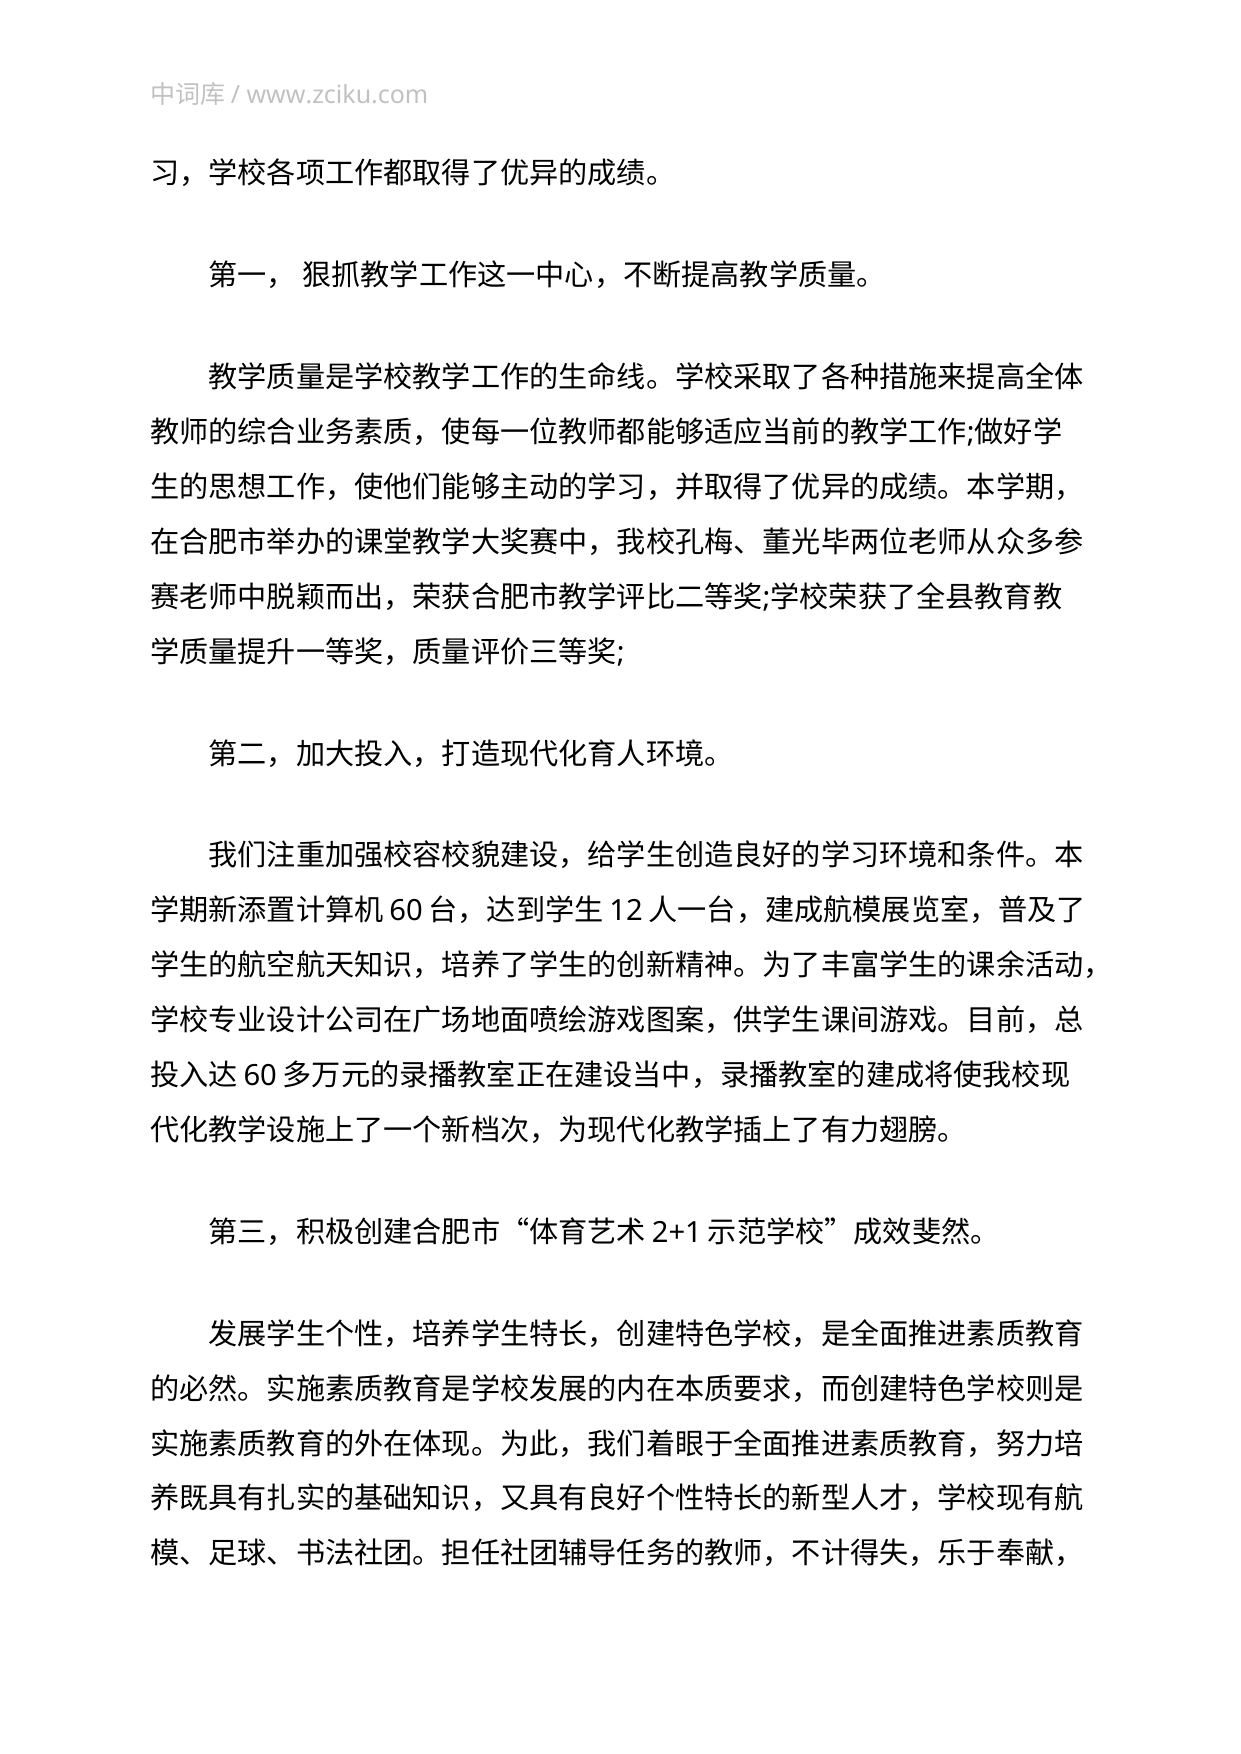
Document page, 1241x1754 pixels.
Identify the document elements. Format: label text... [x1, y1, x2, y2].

text 第一， 狠抓教学工作这一中心，不断提高教学质量。 [150, 252, 1090, 294]
text 第三，积极创建合肥市“体育艺术2+1示范学校”成效斐然。 [150, 1208, 1090, 1251]
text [150, 150, 1090, 192]
text 我们注重加强校容校貌建设，给学生创造良好的学习环境和条件。本学期新添置计算机60台，达到学生12人一台，建成航模展览室，普及了学生的航空航天知识，培养了学生的创新精神。为了丰富学生的课余活动，学校专业设计公司在广场地面喷绘游戏图案，供学生课间游戏。目前，总投入达60多万元的录播教室正在建设当中，录播教室的建成将使我校现代化教学设施上了一个新档次，为现代化教学插上了有力翅膀。 [150, 832, 1090, 1149]
text 教学质量是学校教学工作的生命线。学校采取了各种措施来提高全体教师的综合业务素质，使每一位教师都能够适应当前的教学工作;做好学生的思想工作，使他们能够主动的学习，并取得了优异的成绩。本学期，在合肥市举办的课堂教学大奖赛中，我校孔梅、董光毕两位老师从众多参赛老师中脱颖而出，荣获合肥市教学评比二等奖;学校荣获了全县教育教学质量提升一等奖，质量评价三等奖; [150, 353, 1090, 671]
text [150, 1310, 1090, 1572]
text 第二，加大投入，打造现代化育人环境。 [150, 730, 1090, 772]
